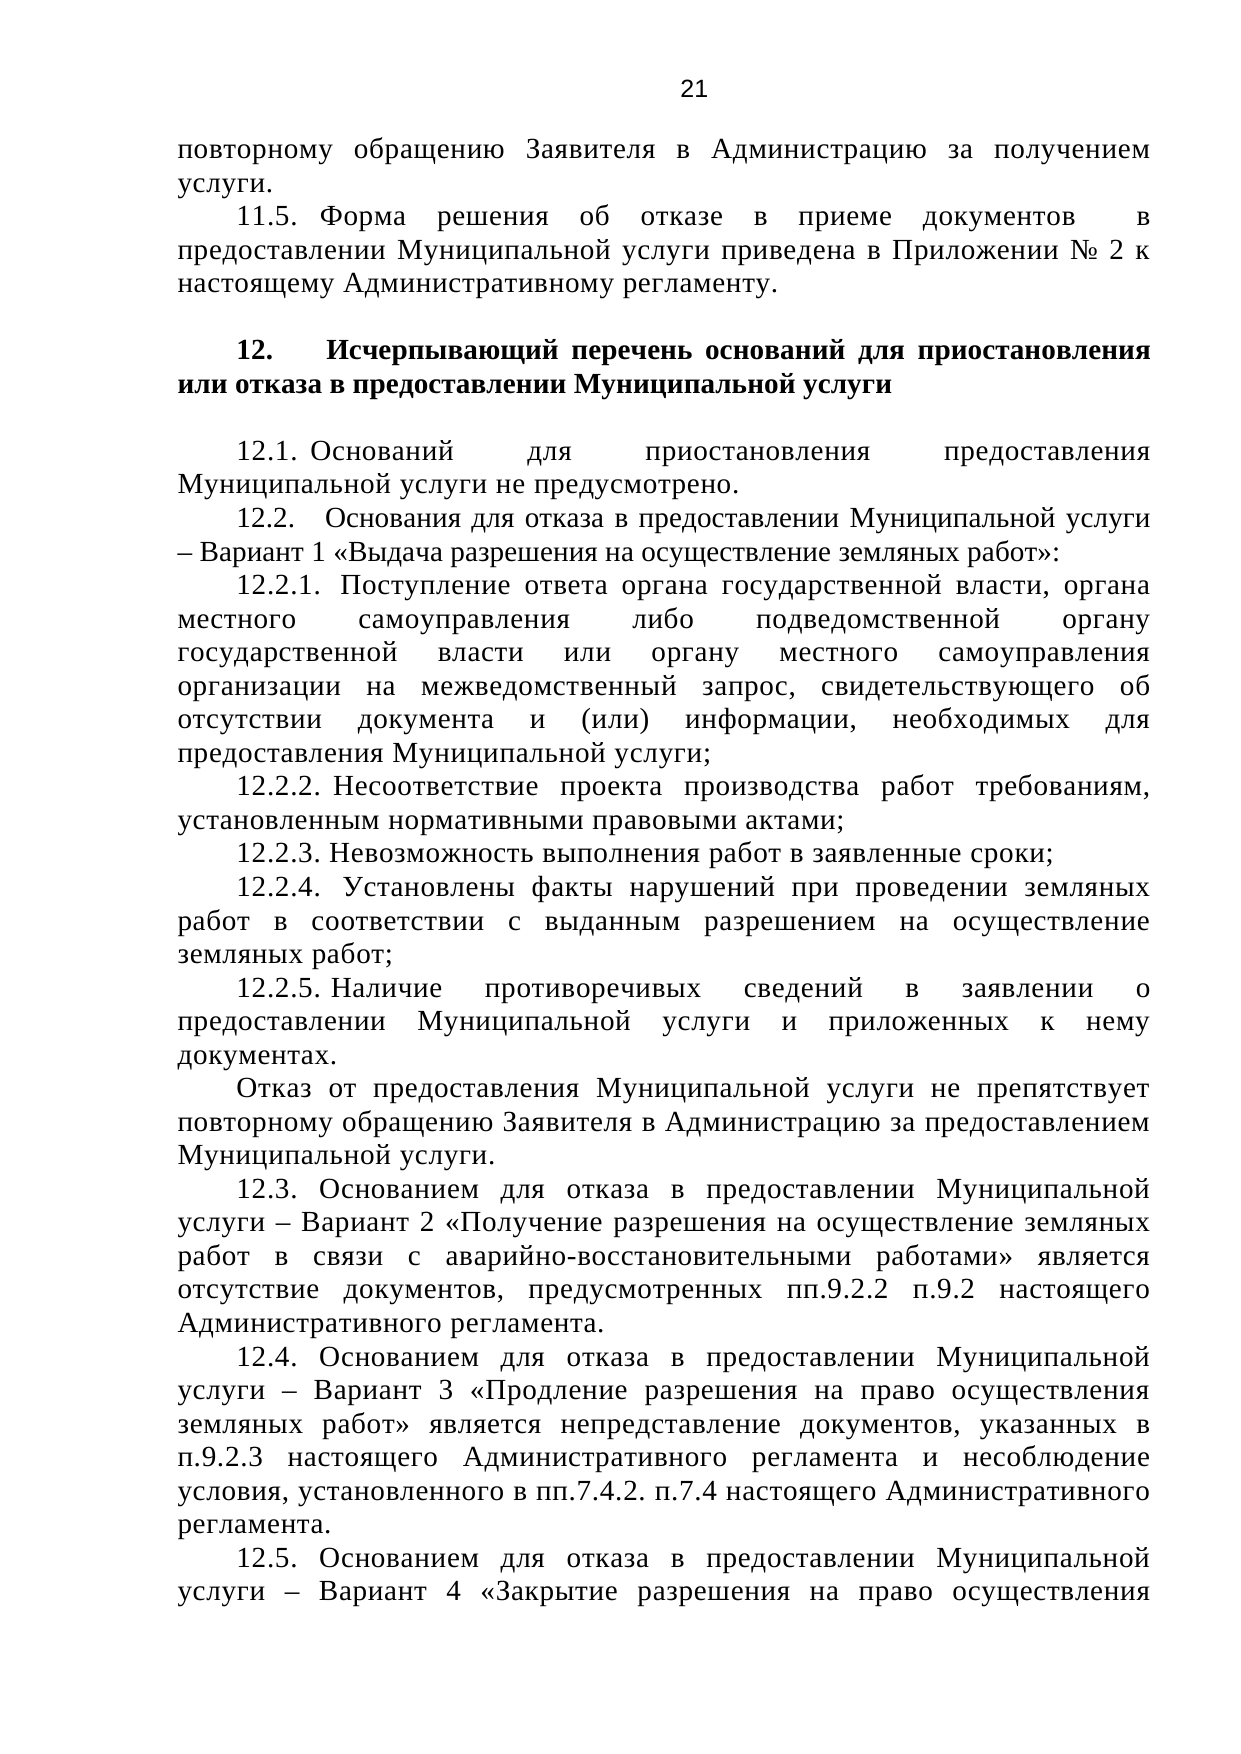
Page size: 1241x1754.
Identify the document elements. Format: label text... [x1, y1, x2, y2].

text 12.3. Основанием для отказа в предоставлении Муниципальной услуги – Вариант 2 «Получение разрешения на осуществление земляных работ в связи с аварийно-восстановительными работами» является отсутствие документов, предусмотренных пп.9.2.2 п.9.2 настоящего Административного регламента. [177, 1171, 1152, 1339]
text Отказ от предоставления Муниципальной услуги не препятствует повторному обращению Заявителя в Администрацию за предоставлением Муниципальной услуги. [177, 1070, 1152, 1171]
list Несоответствие проекта производства работ требованиям, установленным нормативными правовыми актами; [177, 768, 1152, 836]
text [177, 1540, 1152, 1607]
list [177, 131, 1152, 198]
list Невозможность выполнения работ в заявленные сроки; [177, 836, 1152, 869]
text 12.4. Основанием для отказа в предоставлении Муниципальной услуги – Вариант 3 «Продление разрешения на право осуществления земляных работ» является непредставление документов, указанных в п.9.2.3 настоящего Административного регламента и несоблюдение условия, установленного в пп.7.4.2. п.7.4 настоящего Административного регламента. [177, 1339, 1152, 1540]
list Оснований для приостановления предоставления Муниципальной услуги не предусмотрено. [177, 433, 1152, 500]
list Исчерпывающий перечень оснований для приостановления или отказа в предоставлении Муниципальной услуги [177, 332, 1152, 399]
list Поступление ответа органа государственной власти, органа местного самоуправления либо подведомственной органу государственной власти или органу местного самоуправления организации на межведомственный запрос, свидетельствующего об отсутствии документа и (или) информации, необходимых для предоставления Муниципальной услуги; [177, 567, 1152, 768]
list Основания для отказа в предоставлении Муниципальной услуги – Вариант 1 «Выдача разрешения на осуществление земляных работ»: [177, 500, 1152, 567]
list Установлены факты нарушений при проведении земляных работ в соответствии с выданным разрешением на осуществление земляных работ; [177, 869, 1152, 970]
list Наличие противоречивых сведений в заявлении о предоставлении Муниципальной услуги и приложенных к нему документах. [177, 970, 1152, 1070]
list Форма решения об отказе в приеме документов в предоставлении Муниципальной услуги приведена в Приложении № 2 к настоящему Административному регламенту. [177, 198, 1152, 299]
